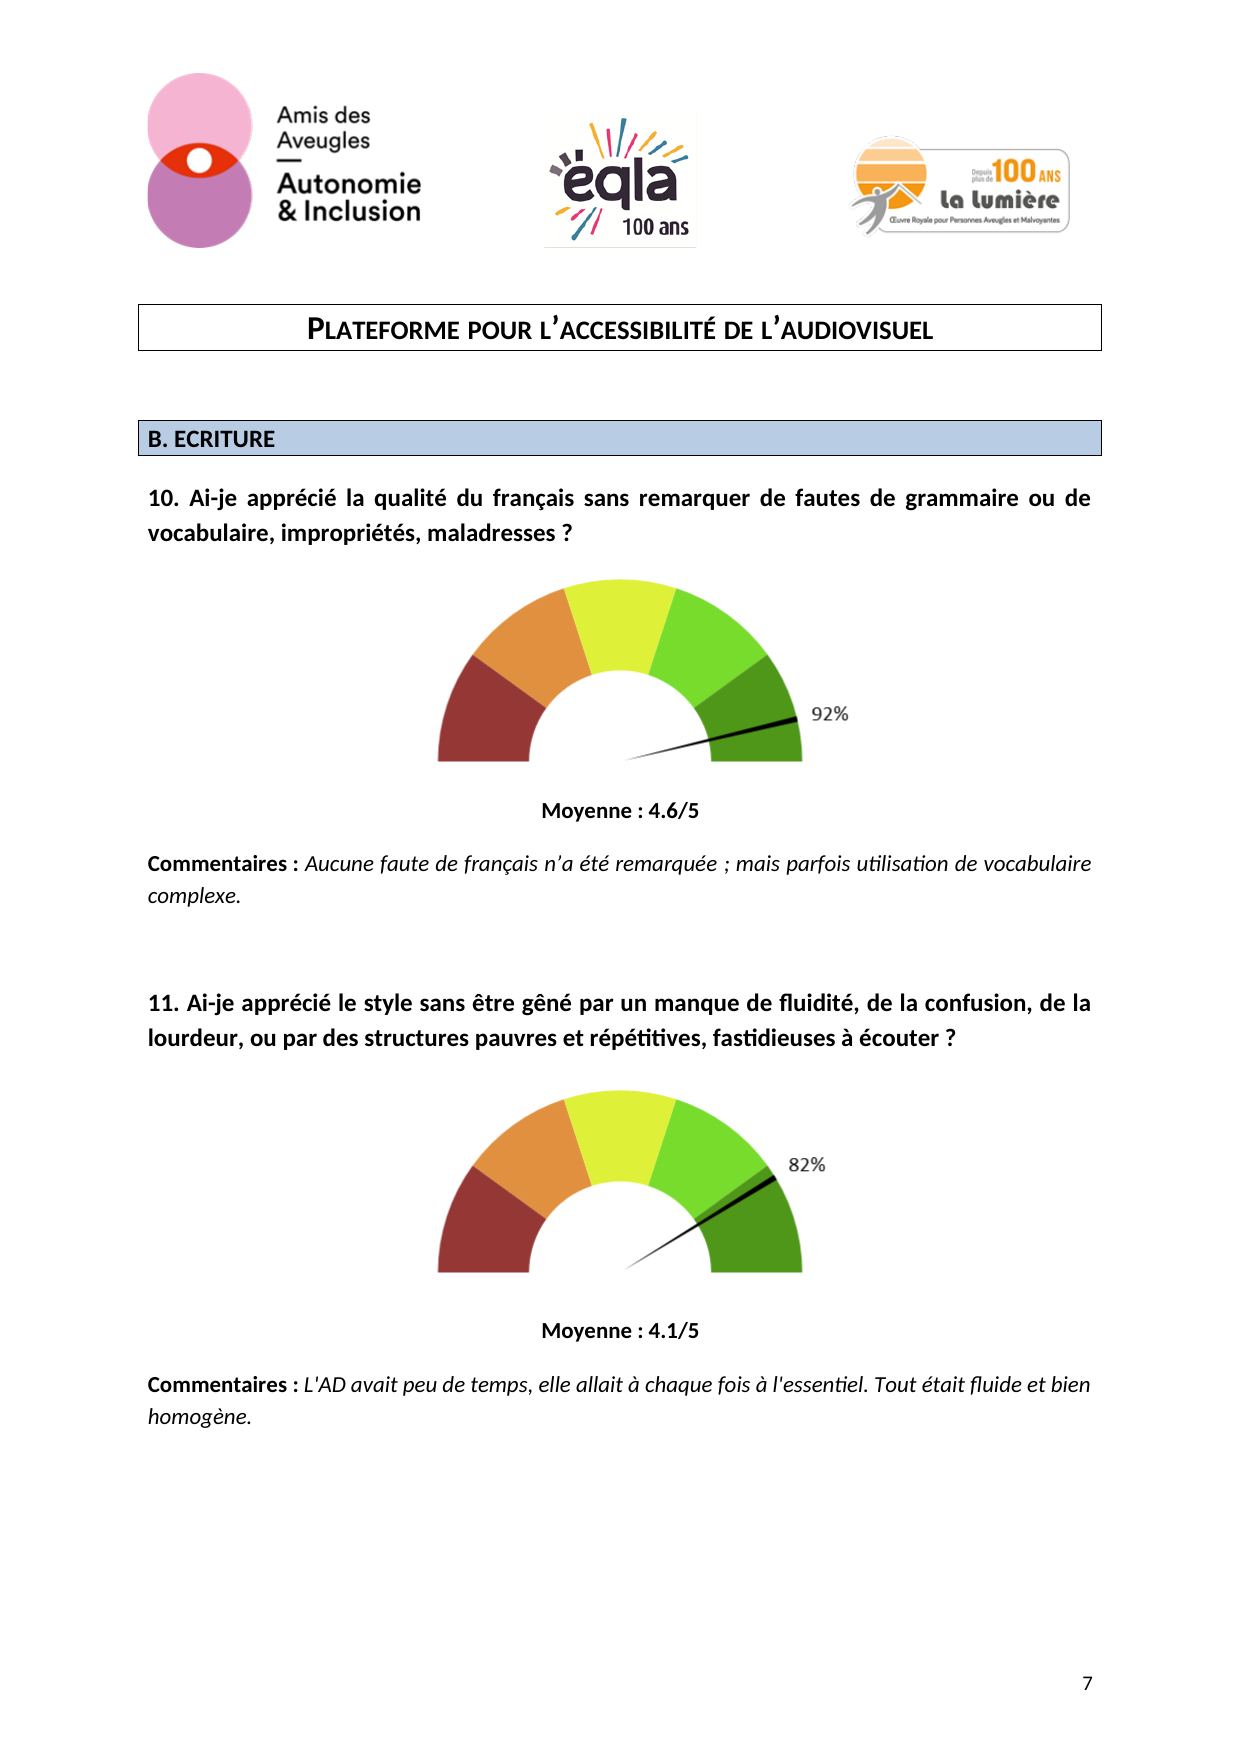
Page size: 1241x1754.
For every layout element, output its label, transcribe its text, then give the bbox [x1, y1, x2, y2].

text B. ECRITURE [139, 421, 1101, 455]
text 11. Ai-je apprécié le style sans être gêné par un manque de fluidité, de la confusion, de la lourdeur, ou par des structures pauvres et répétitives, fastidieuses à écouter ? [148, 987, 1092, 1053]
text Moyenne : 4.6/5 [148, 796, 1092, 824]
text Commentaires : L'AD avait peu de temps, elle allait à chaque fois à l'essentiel. Tout était fluide et bien homogène. [148, 1370, 1092, 1430]
text Moyenne : 4.1/5 [148, 1317, 1092, 1345]
picture [147, 73, 421, 248]
picture [544, 112, 697, 248]
picture [825, 125, 1093, 248]
text 10. Ai-je apprécié la qualité du français sans remarquer de fautes de grammaire ou de vocabulaire, impropriétés, maladresses ? [148, 482, 1092, 547]
picture [259, 572, 981, 771]
picture [259, 1077, 981, 1292]
text Commentaires : Aucune faute de français n’a été remarquée ; mais parfois utilisation de vocabulaire complexe. [148, 849, 1092, 909]
